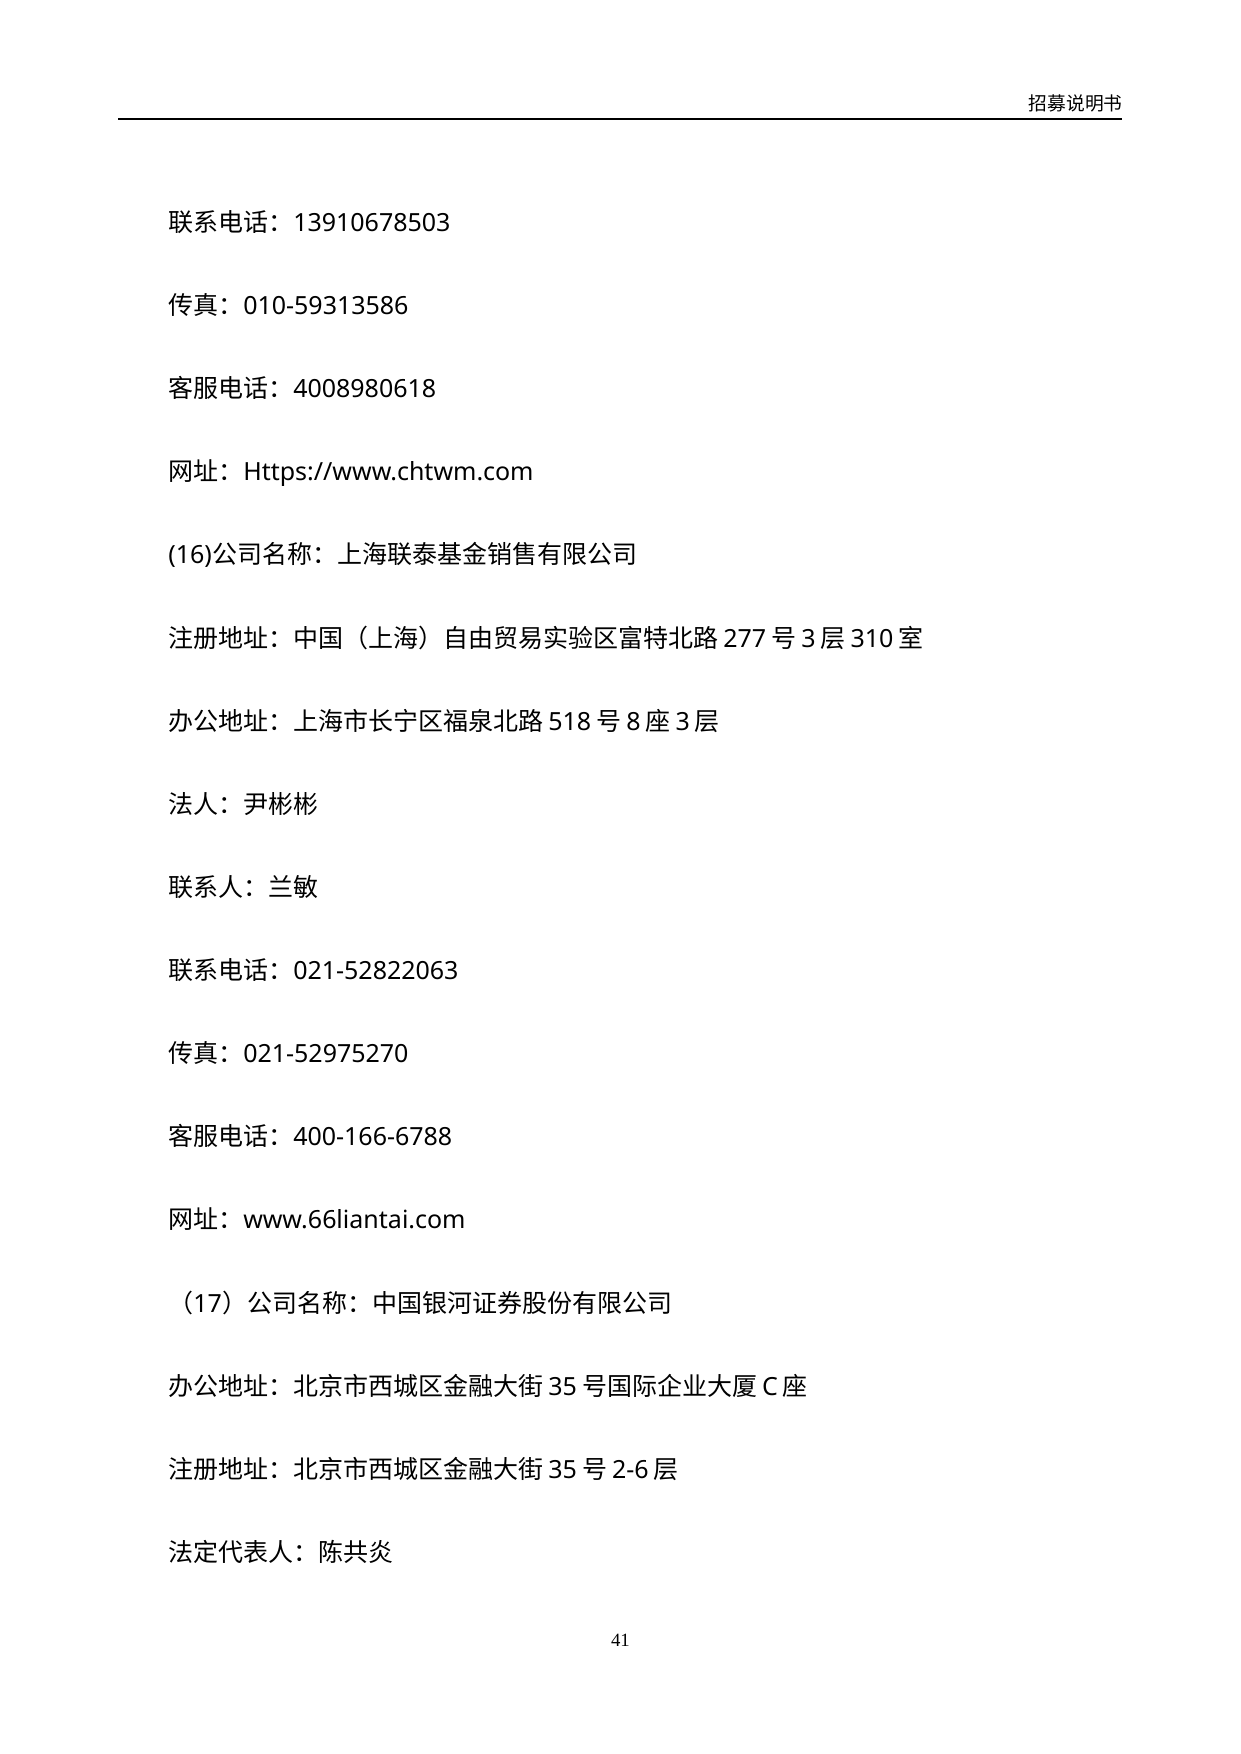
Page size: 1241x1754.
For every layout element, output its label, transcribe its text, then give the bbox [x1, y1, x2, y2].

text 客服电话：400-166-6788 [118, 1102, 1122, 1167]
text (16)公司名称：上海联泰基金销售有限公司 [118, 521, 1122, 586]
text 办公地址：北京市西城区金融大街35号国际企业大厦C座 [118, 1352, 1122, 1417]
text 传真：021-52975270 [118, 1019, 1122, 1084]
text 注册地址：北京市西城区金融大街35号2-6层 [118, 1435, 1122, 1500]
text （17）公司名称：中国银河证券股份有限公司 [118, 1269, 1122, 1334]
text 注册地址：中国（上海）自由贸易实验区富特北路277号3层310室 [118, 604, 1122, 669]
text 联系电话：13910678503 [118, 188, 1122, 253]
text 传真：010-59313586 [118, 271, 1122, 336]
text 网址：Https://www.chtwm.com [118, 437, 1122, 502]
text 网址：www.66liantai.com [118, 1186, 1122, 1251]
text 联系人：兰敏 [118, 853, 1122, 918]
text 法定代表人：陈共炎 [118, 1518, 1122, 1583]
text 法人：尹彬彬 [118, 770, 1122, 835]
text 办公地址：上海市长宁区福泉北路518号8座3层 [118, 687, 1122, 752]
text 客服电话：4008980618 [118, 354, 1122, 419]
text 联系电话：021-52822063 [118, 936, 1122, 1001]
